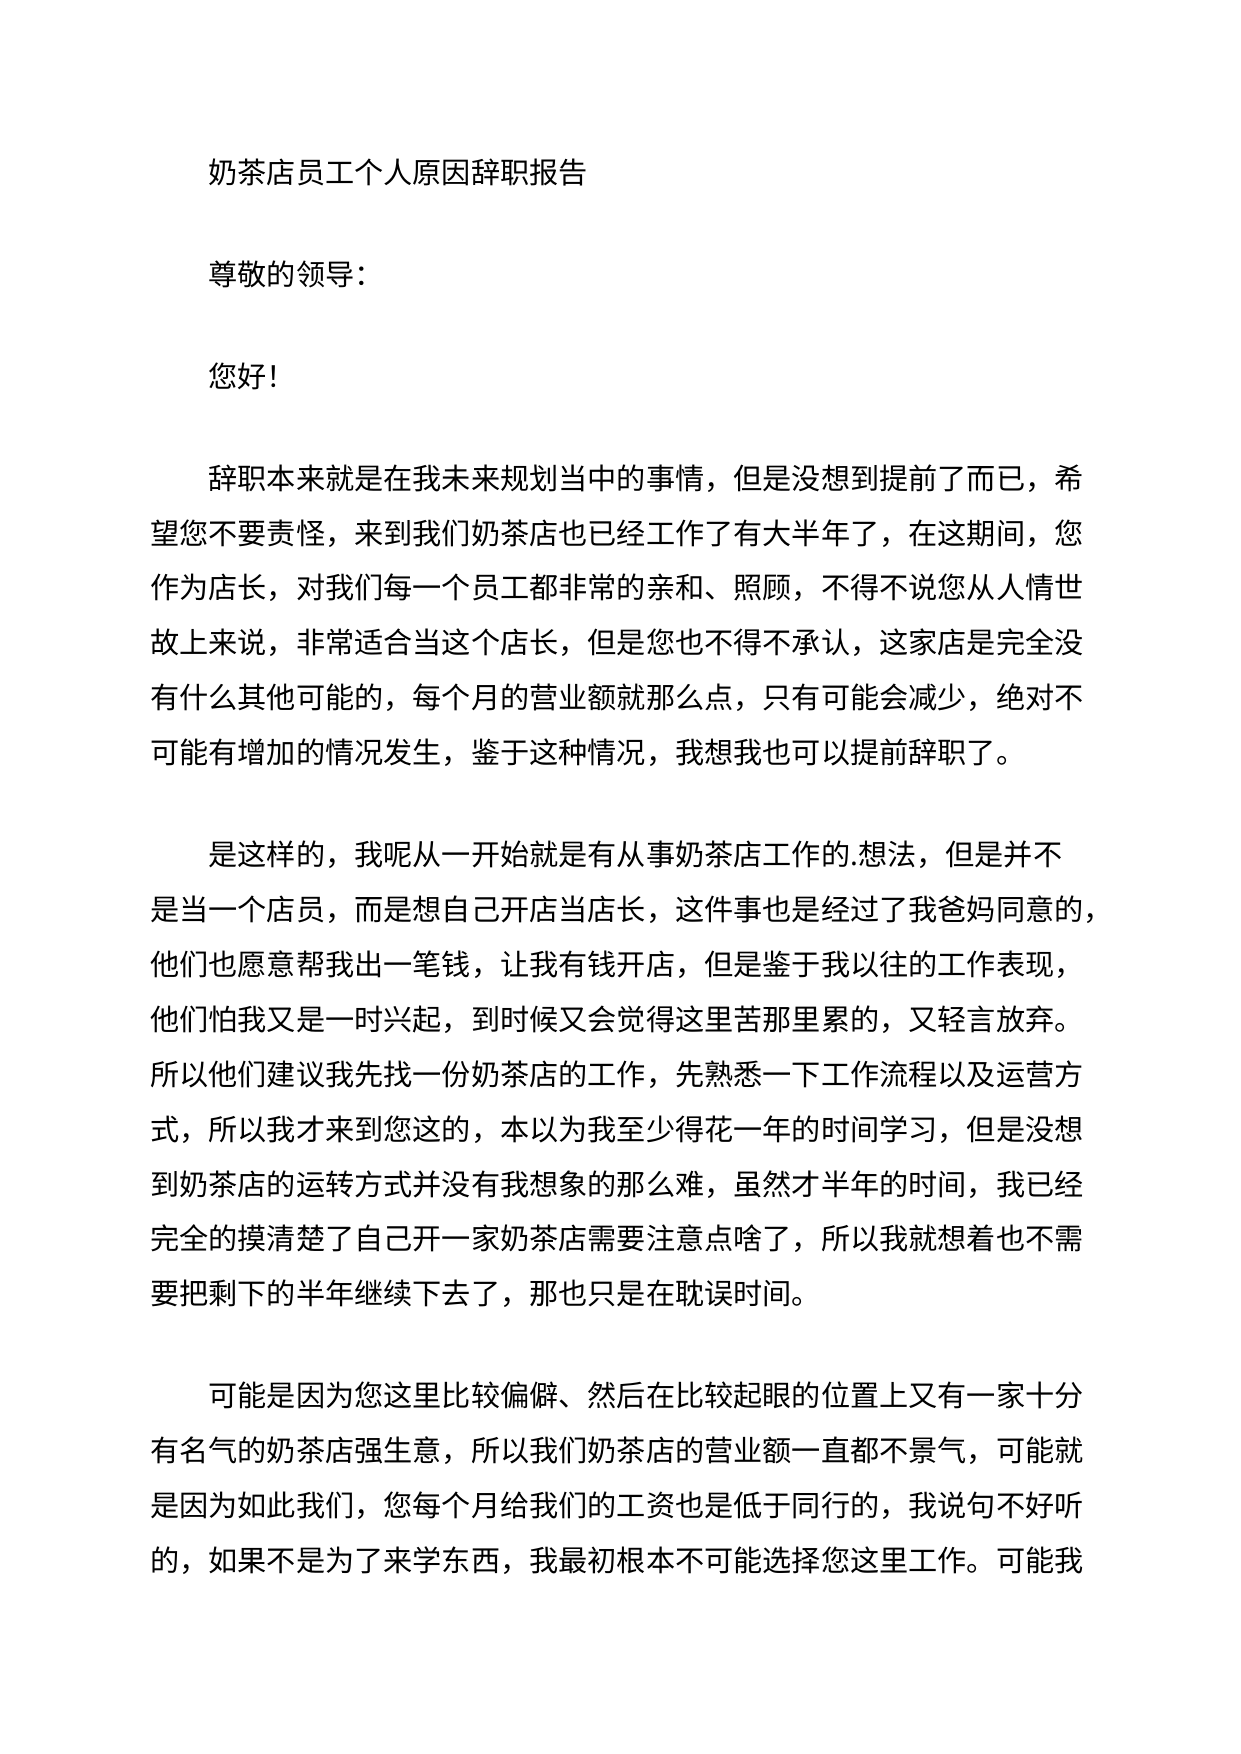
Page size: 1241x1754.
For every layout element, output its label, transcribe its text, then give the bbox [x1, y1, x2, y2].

text 奶茶店员工个人原因辞职报告 [150, 150, 1090, 192]
text 辞职本来就是在我未来规划当中的事情，但是没想到提前了而已，希望您不要责怪，来到我们奶茶店也已经工作了有大半年了，在这期间，您作为店长，对我们每一个员工都非常的亲和、照顾，不得不说您从人情世故上来说，非常适合当这个店长，但是您也不得不承认，这家店是完全没有什么其他可能的，每个月的营业额就那么点，只有可能会减少，绝对不可能有增加的情况发生，鉴于这种情况，我想我也可以提前辞职了。 [150, 455, 1090, 772]
text 是这样的，我呢从一开始就是有从事奶茶店工作的.想法，但是并不是当一个店员，而是想自己开店当店长，这件事也是经过了我爸妈同意的，他们也愿意帮我出一笔钱，让我有钱开店，但是鉴于我以往的工作表现，他们怕我又是一时兴起，到时候又会觉得这里苦那里累的，又轻言放弃。所以他们建议我先找一份奶茶店的工作，先熟悉一下工作流程以及运营方式，所以我才来到您这的，本以为我至少得花一年的时间学习，但是没想到奶茶店的运转方式并没有我想象的那么难，虽然才半年的时间，我已经完全的摸清楚了自己开一家奶茶店需要注意点啥了，所以我就想着也不需要把剩下的半年继续下去了，那也只是在耽误时间。 [150, 832, 1090, 1313]
text 您好！ [150, 353, 1090, 396]
text 尊敬的领导： [150, 252, 1090, 294]
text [150, 1373, 1090, 1579]
